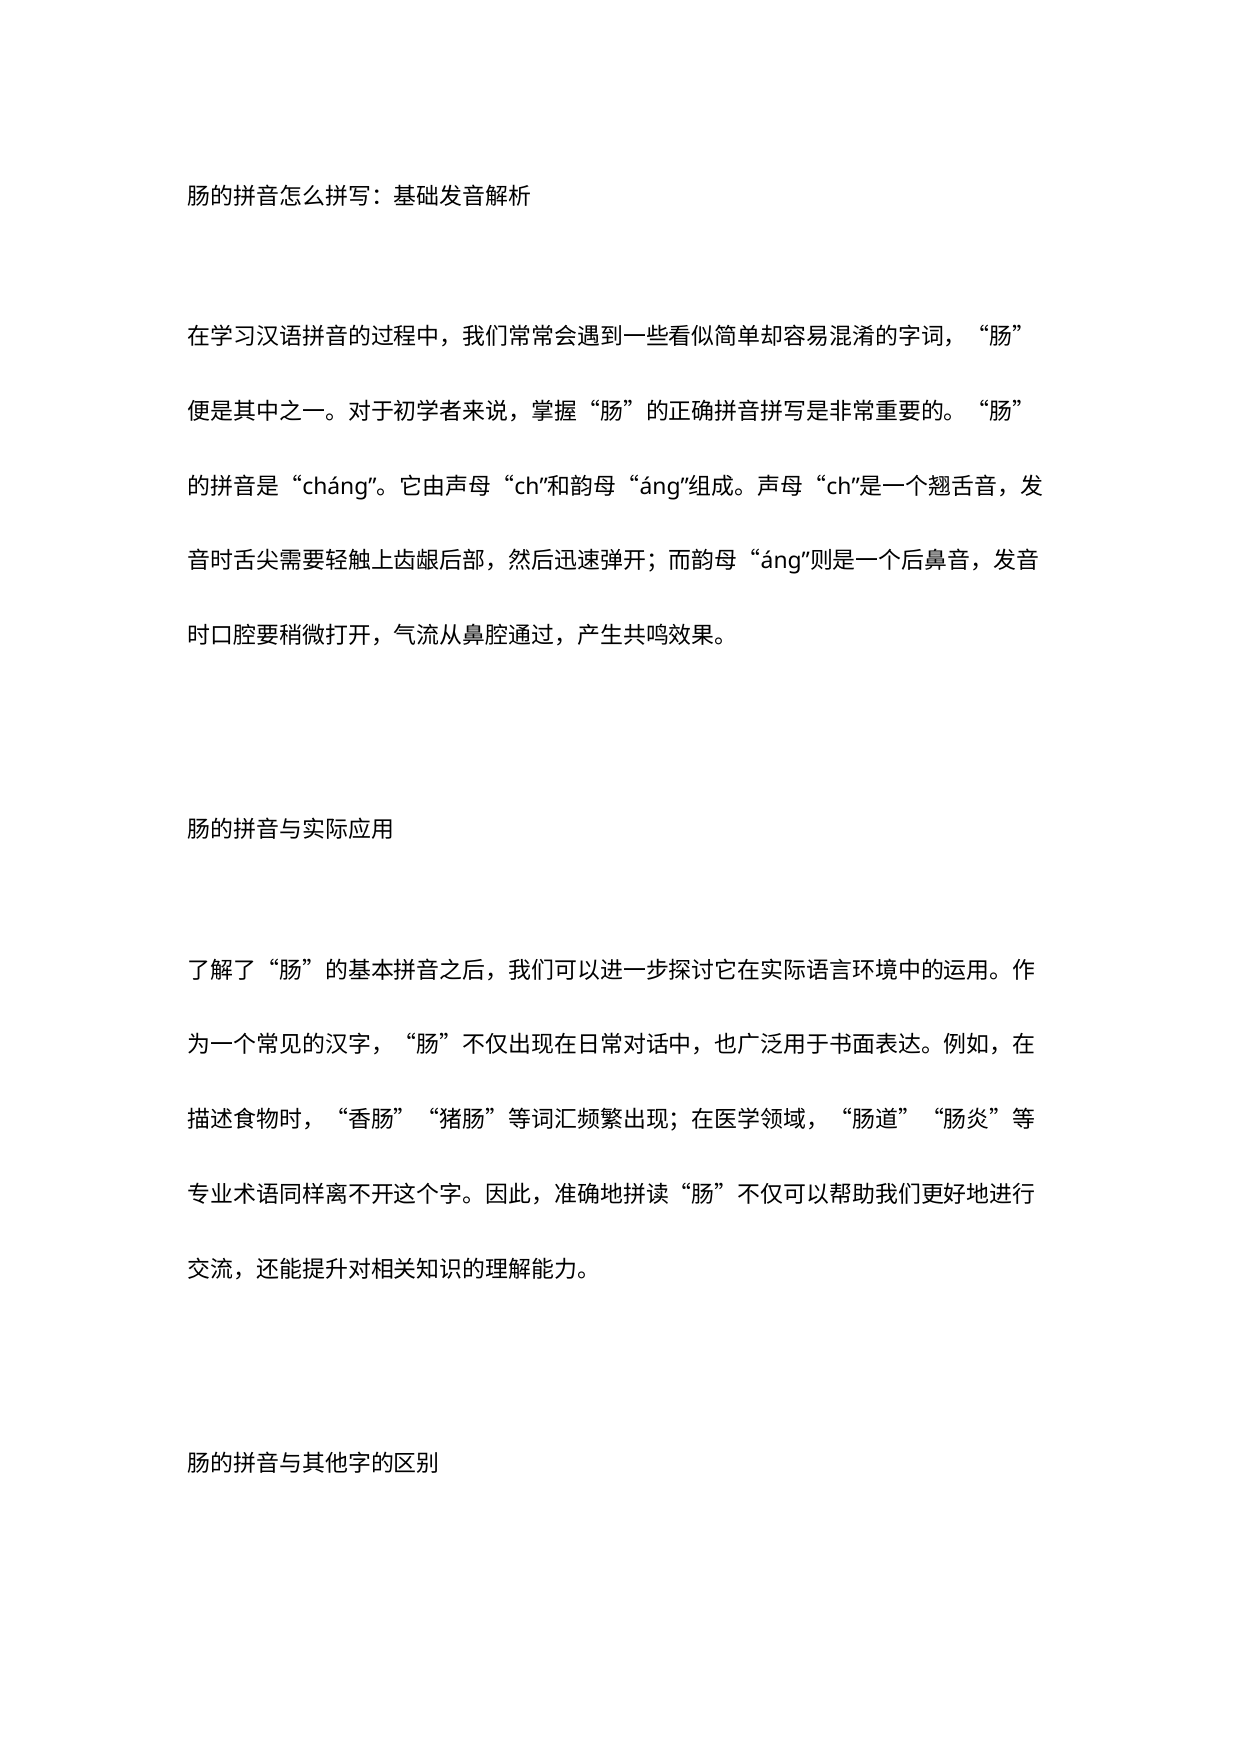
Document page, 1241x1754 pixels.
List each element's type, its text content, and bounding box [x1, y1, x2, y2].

text 了解了“肠”的基本拼音之后，我们可以进一步探讨它在实际语言环境中的运用。作为一个常见的汉字，“肠”不仅出现在日常对话中，也广泛用于书面表达。例如，在描述食物时，“香肠”“猪肠”等词汇频繁出现；在医学领域，“肠道”“肠炎”等专业术语同样离不开这个字。因此，准确地拼读“肠”不仅可以帮助我们更好地进行交流，还能提升对相关知识的理解能力。 [187, 936, 1053, 1299]
text 肠的拼音与其他字的区别 [187, 1429, 1053, 1494]
text 在学习汉语拼音的过程中，我们常常会遇到一些看似简单却容易混淆的字词，“肠”便是其中之一。对于初学者来说，掌握“肠”的正确拼音拼写是非常重要的。“肠”的拼音是“cháng”。它由声母“ch”和韵母“áng”组成。声母“ch”是一个翘舌音，发音时舌尖需要轻触上齿龈后部，然后迅速弹开；而韵母“áng”则是一个后鼻音，发音时口腔要稍微打开，气流从鼻腔通过，产生共鸣效果。 [187, 302, 1053, 666]
text 肠的拼音怎么拼写：基础发音解析 [187, 162, 1053, 227]
text 肠的拼音与实际应用 [187, 795, 1053, 860]
